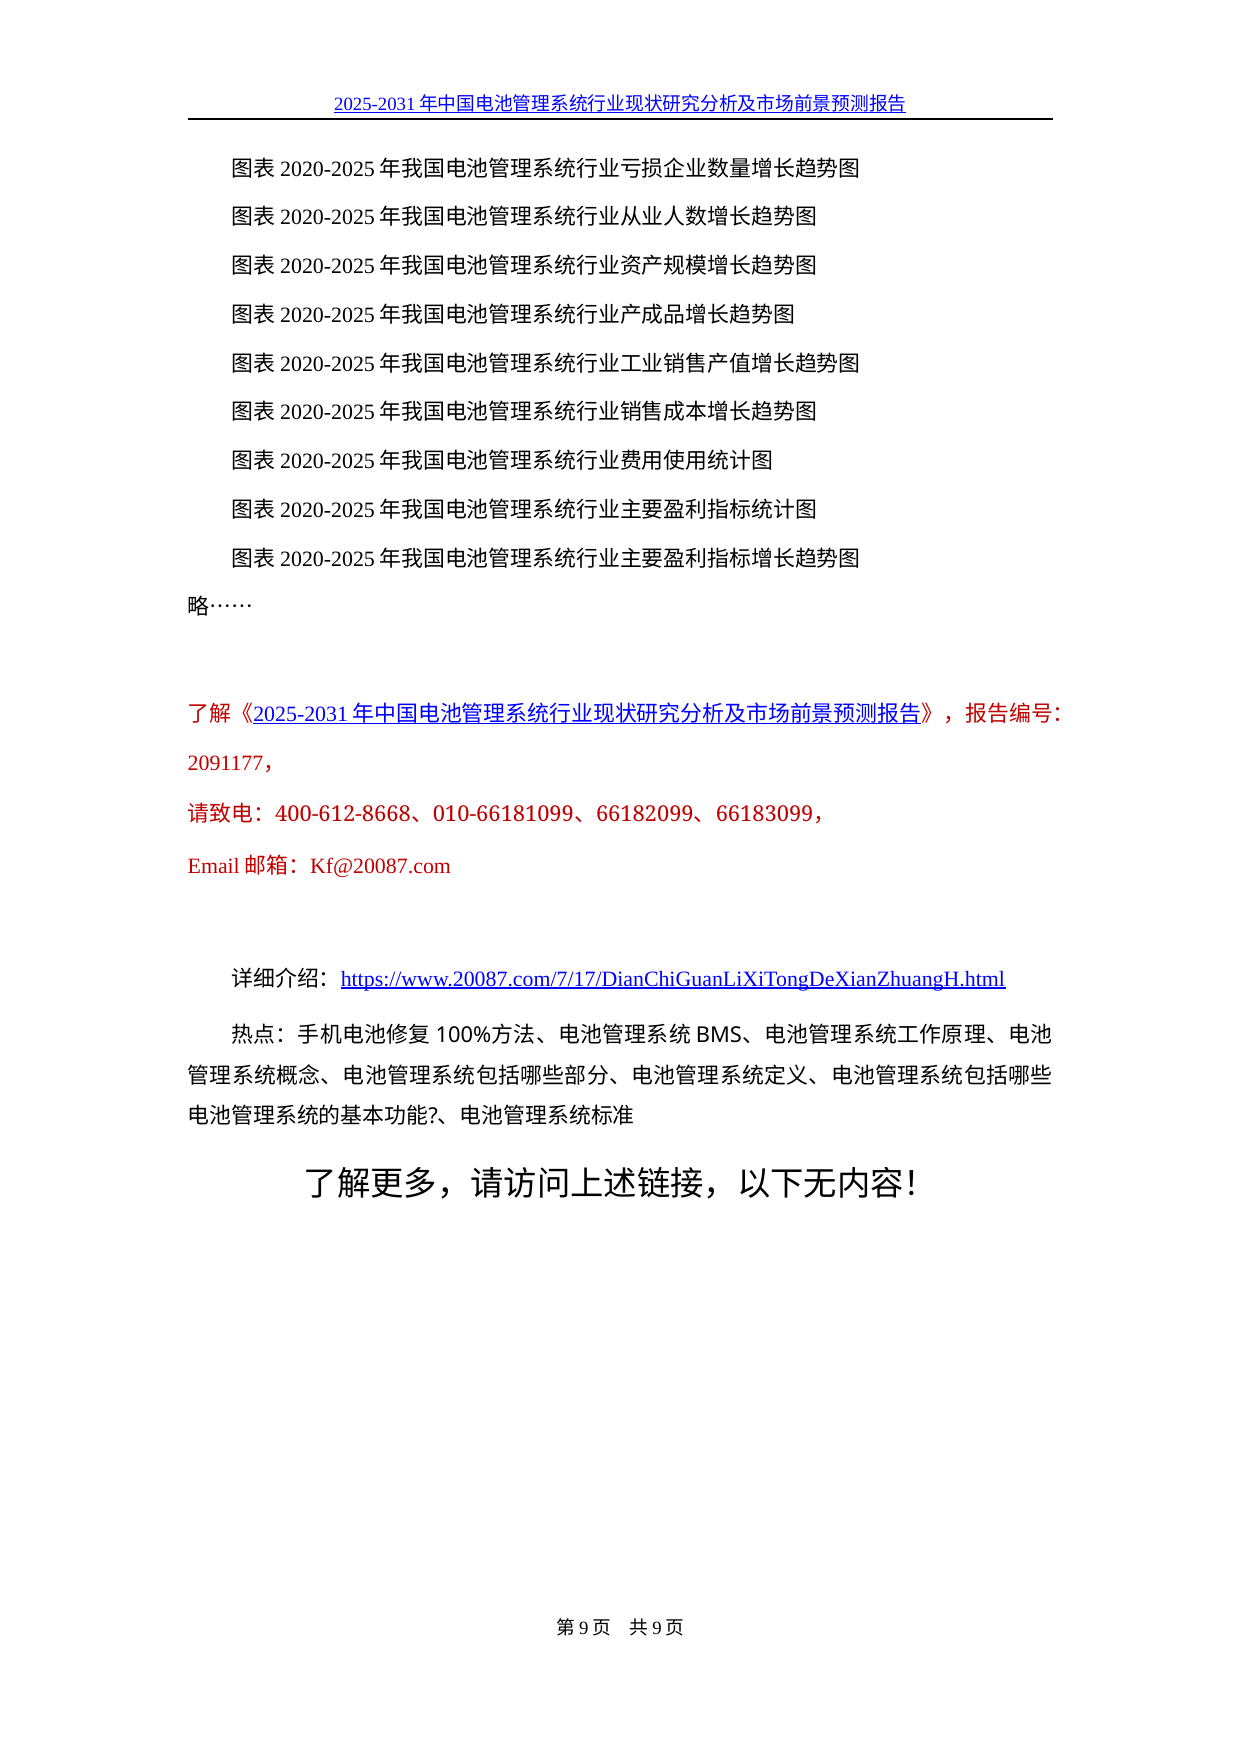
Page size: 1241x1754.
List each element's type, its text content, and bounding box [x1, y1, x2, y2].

text Email邮箱：Kf@20087.com [187, 847, 1053, 880]
text 详细介绍：https://www.20087.com/7/17/DianChiGuanLiXiTongDeXianZhuangH.html [187, 960, 1053, 993]
title 了解更多，请访问上述链接，以下无内容！ [187, 1148, 1053, 1213]
text 热点：手机电池修复100%方法、电池管理系统BMS、电池管理系统工作原理、电池管理系统概念、电池管理系统包括哪些部分、电池管理系统定义、电池管理系统包括哪些、电池管理系统的基本功能?、电池管理系统标准 [187, 1017, 1053, 1131]
text 请致电：400-612-8668、010-66181099、66182099、66183099， [187, 796, 1053, 828]
text 了解《2025-2031年中国电池管理系统行业现状研究分析及市场前景预测报告》，报告编号：2091177， [187, 695, 1053, 777]
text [187, 150, 1053, 621]
